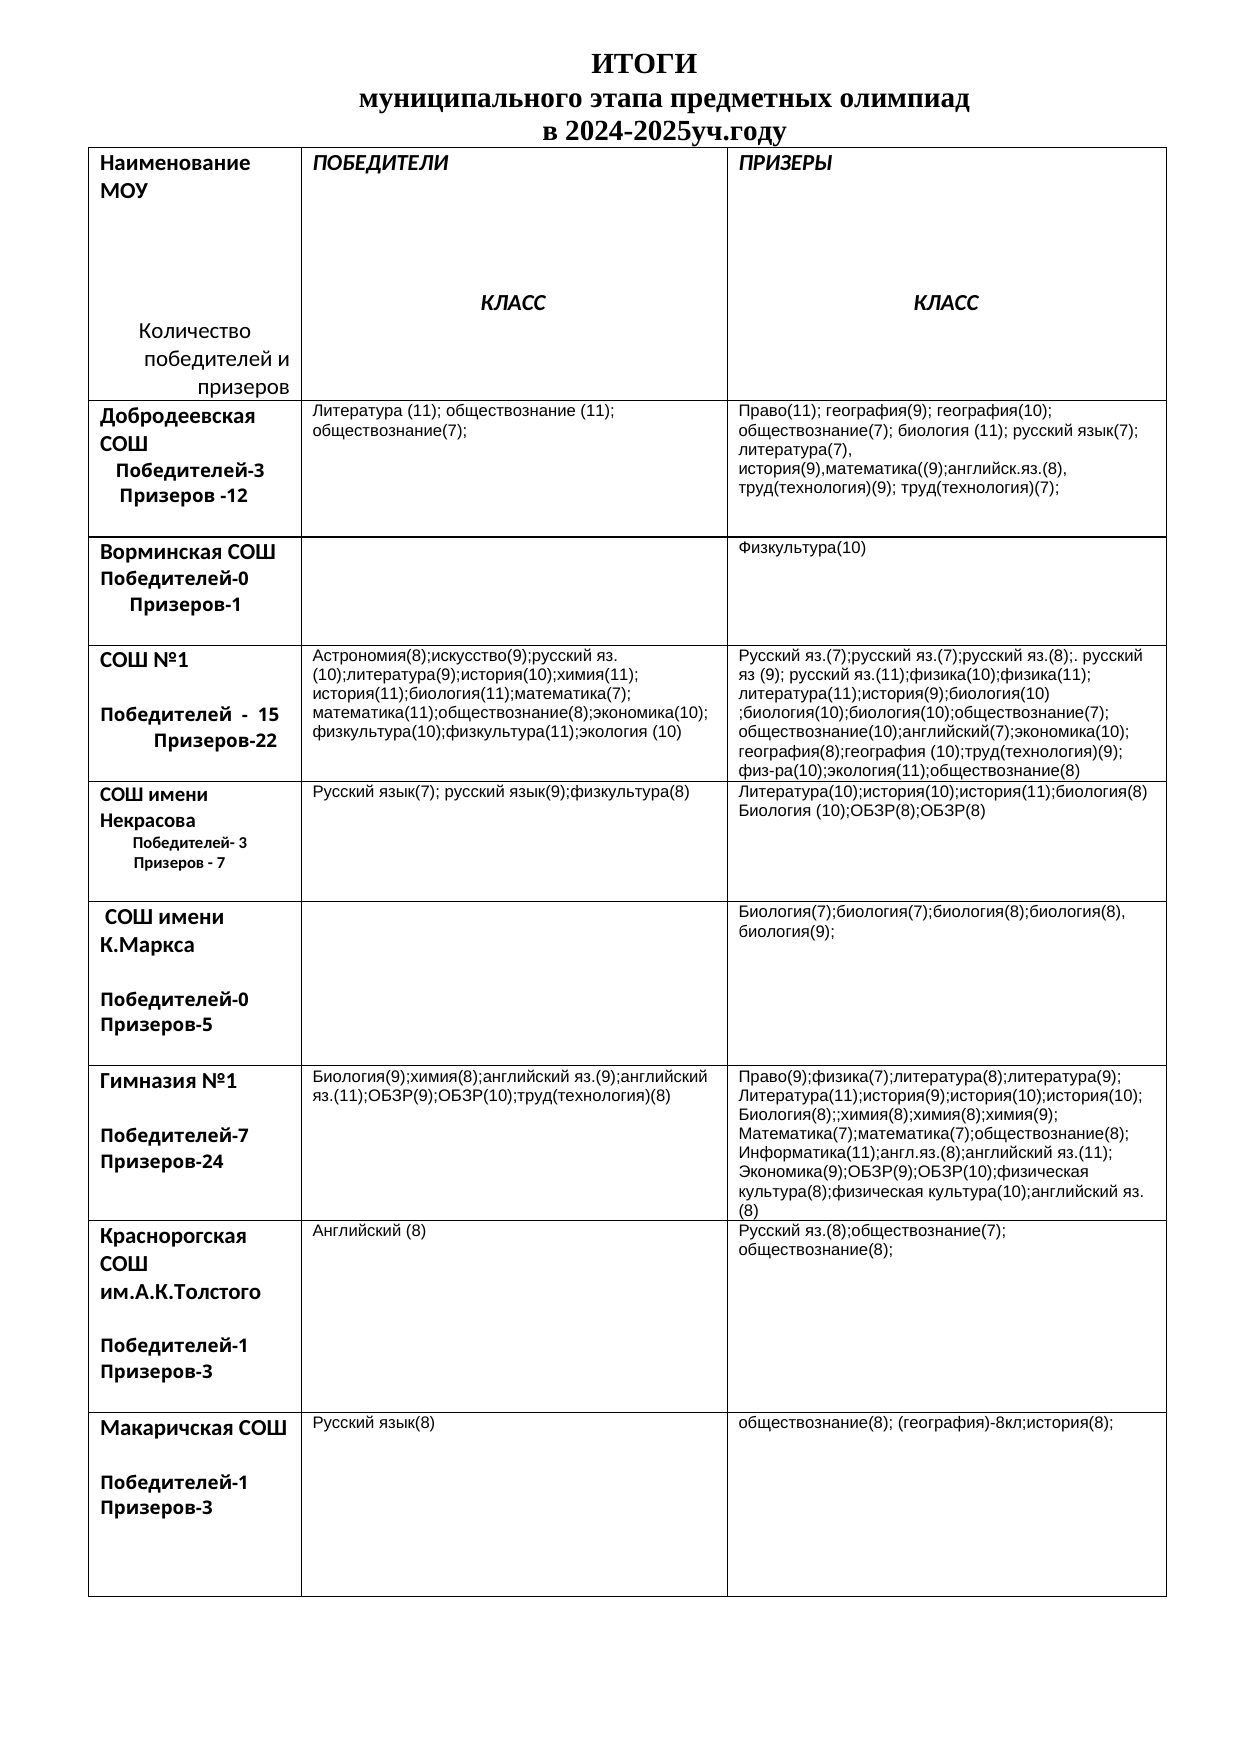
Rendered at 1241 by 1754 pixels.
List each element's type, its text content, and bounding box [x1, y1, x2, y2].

table_cell СОШ имени Некрасова Победителей- 3 Призеров - 7 [89, 782, 301, 901]
text ИТОГИ [177, 46, 1152, 80]
table_cell Русский язык(7); русский язык(9);физкультура(8) [302, 782, 727, 901]
table_cell Краснорогская СОШ им.А.К.Толстого Победителей-1 Призеров-3 [89, 1221, 301, 1412]
table_cell Русский язык(8) [302, 1413, 727, 1596]
table_cell Английский (8) [302, 1221, 727, 1412]
table_cell [302, 902, 727, 1065]
text муниципального этапа предметных олимпиад [177, 80, 1152, 113]
table_cell Гимназия №1 Победителей-7 Призеров-24 [89, 1066, 301, 1220]
table_cell Русский яз.(7);русский яз.(7);русский яз.(8);. русский яз (9); русский яз.(11);физика(10);физика(11); литература(11);история(9);биология(10) ;биология(10);биология(10);обществознание(7); обществознание(10);английский(7);экономика(10); география(8);география (10);труд(технология)(9); физ-ра(10);экология(11);обществознание(8) [728, 646, 1166, 781]
table_header ПОБЕДИТЕЛИ КЛАСС [302, 148, 727, 400]
table_cell Ворминская СОШ Победителей-0 Призеров-1 [89, 538, 301, 644]
table_cell обществознание(8); (география)-8кл;история(8); [728, 1413, 1166, 1596]
text в 2024-2025уч.году [177, 113, 1152, 147]
table_cell Русский яз.(8);обществознание(7); обществознание(8); [728, 1221, 1166, 1412]
table_cell Добродеевская СОШ Победителей-3 Призеров -12 [89, 401, 301, 536]
table_header ПРИЗЕРЫ КЛАСС [728, 148, 1166, 400]
table_header Наименование МОУ Количество победителей и призеров [89, 148, 301, 400]
table_cell Астрономия(8);искусство(9);русский яз.(10);литература(9);история(10);химия(11); история(11);биология(11);математика(7); математика(11);обществознание(8);экономика(10); физкультура(10);физкультура(11);экология (10) [302, 646, 727, 781]
table_cell Биология(7);биология(7);биология(8);биология(8), биология(9); [728, 902, 1166, 1065]
table_cell Право(9);физика(7);литература(8);литература(9); Литература(11);история(9);история(10);история(10); Биология(8);;химия(8);химия(8);химия(9); Математика(7);математика(7);обществознание(8); Информатика(11);англ.яз.(8);английский яз.(11); Экономика(9);ОБЗР(9);ОБЗР(10);физическая культура(8);физическая культура(10);английский яз.(8) [728, 1066, 1166, 1220]
table_cell СОШ имени К.Маркса Победителей-0 Призеров-5 [89, 902, 301, 1065]
table_cell Биология(9);химия(8);английский яз.(9);английский яз.(11);ОБЗР(9);ОБЗР(10);труд(технология)(8) [302, 1066, 727, 1220]
table_cell Литература(10);история(10);история(11);биология(8) Биология (10);ОБЗР(8);ОБЗР(8) [728, 782, 1166, 901]
table_cell СОШ №1 Победителей - 15 Призеров-22 [89, 646, 301, 781]
table_cell Физкультура(10) [728, 538, 1166, 644]
table_cell Макаричская СОШ Победителей-1 Призеров-3 [89, 1413, 301, 1596]
table_cell Литература (11); обществознание (11); обществознание(7); [302, 401, 727, 536]
table_cell Право(11); география(9); география(10); обществознание(7); биология (11); русский язык(7); литература(7), история(9),математика((9);английск.яз.(8), труд(технология)(9); труд(технология)(7); [728, 401, 1166, 536]
table_cell [302, 538, 727, 644]
